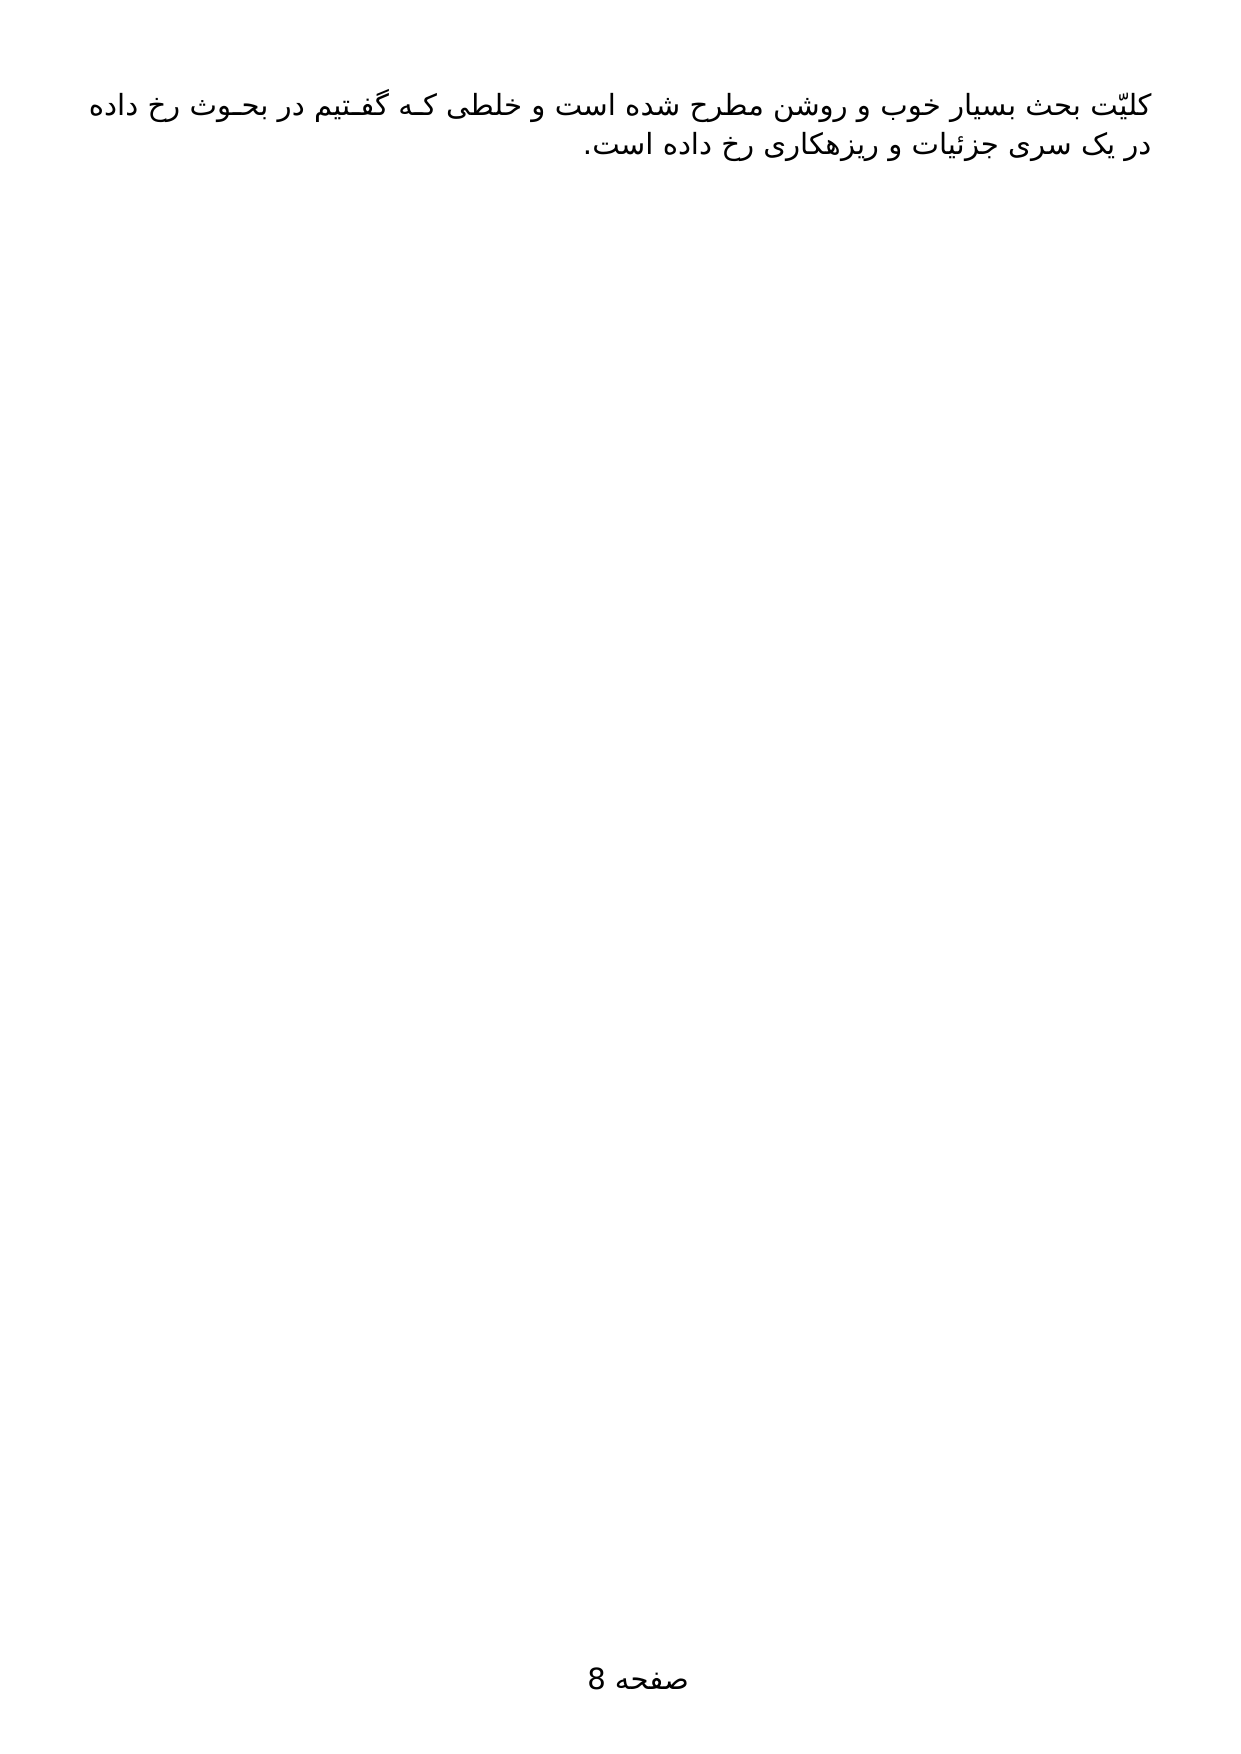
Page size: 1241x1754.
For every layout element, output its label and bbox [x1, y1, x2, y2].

text [89, 89, 1152, 162]
